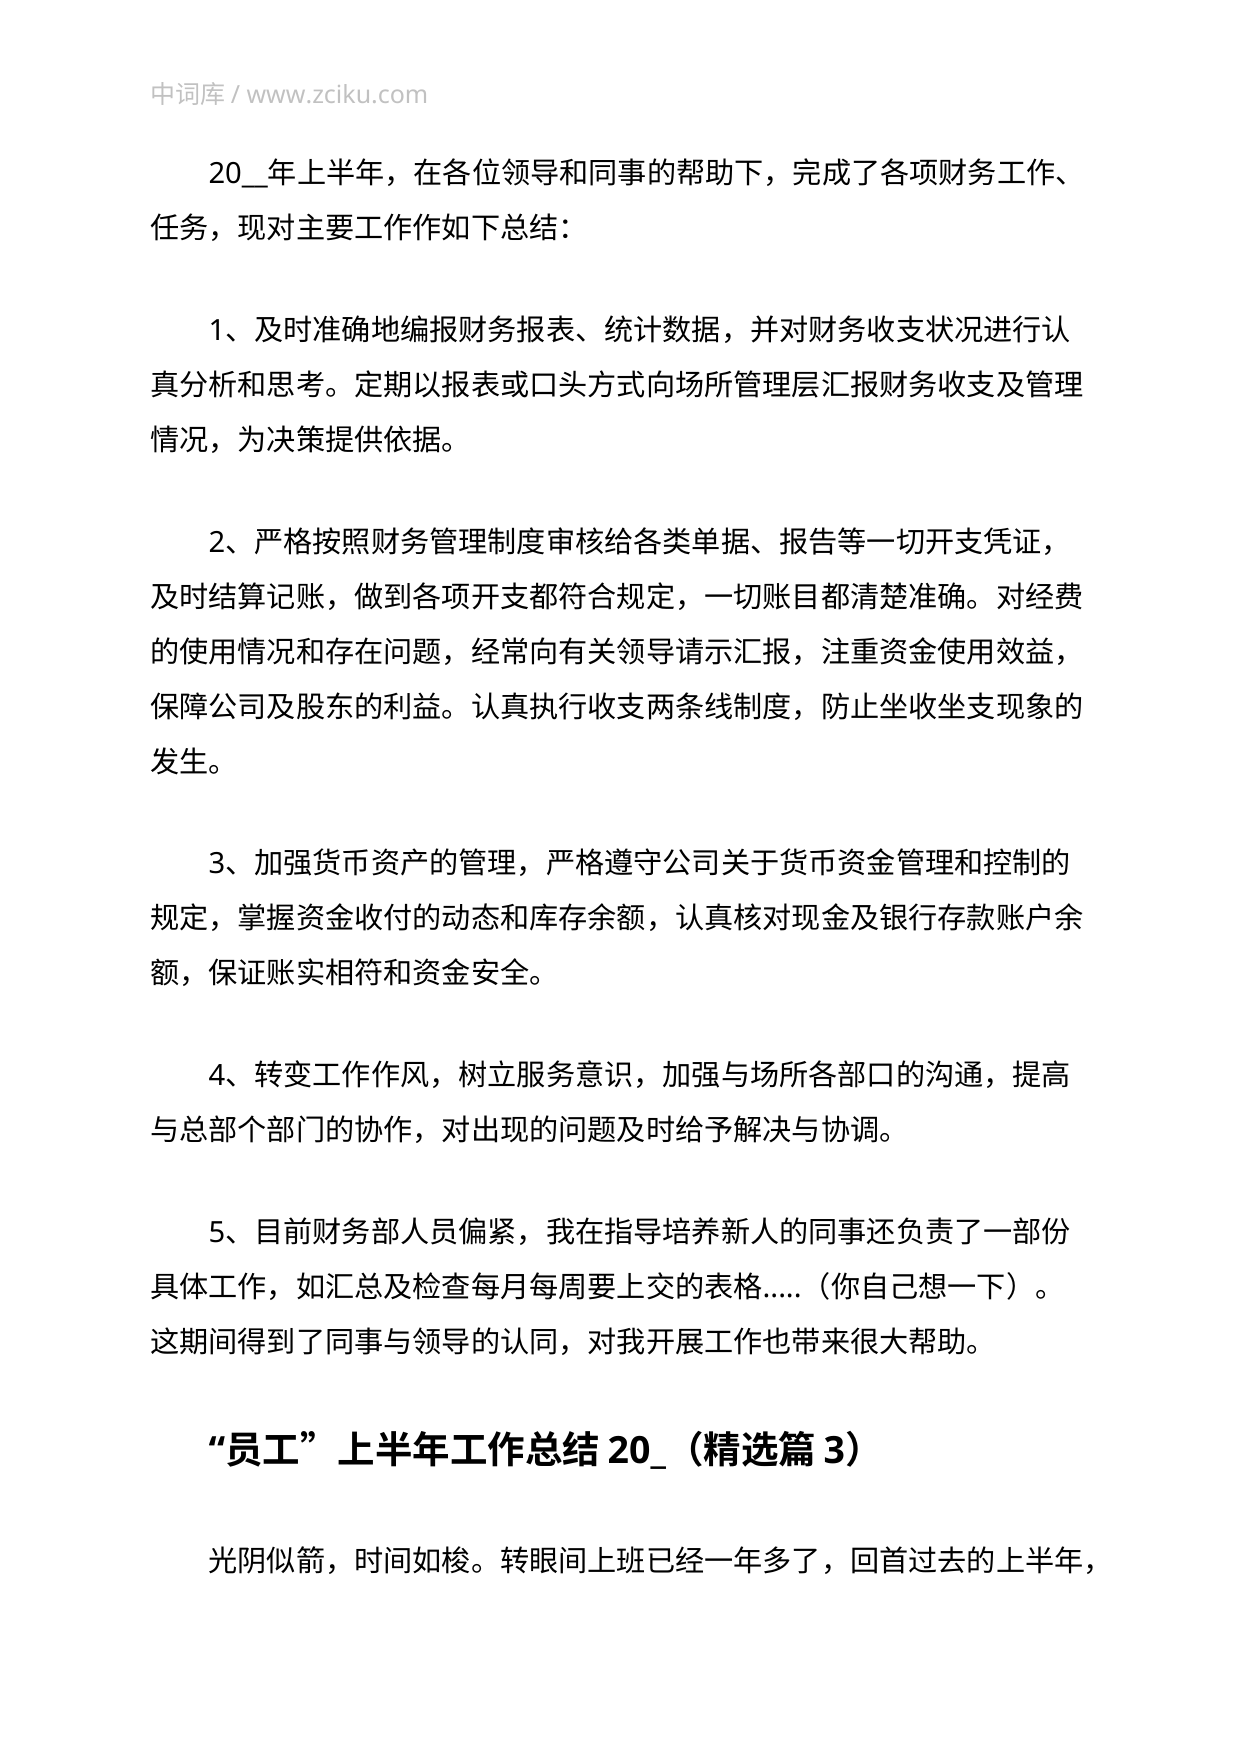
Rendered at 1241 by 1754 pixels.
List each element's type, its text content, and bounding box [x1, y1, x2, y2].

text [150, 1538, 1090, 1580]
text 2、严格按照财务管理制度审核给各类单据、报告等一切开支凭证，及时结算记账，做到各项开支都符合规定，一切账目都清楚准确。对经费的使用情况和存在问题，经常向有关领导请示汇报，注重资金使用效益，保障公司及股东的利益。认真执行收支两条线制度，防止坐收坐支现象的发生。 [150, 518, 1090, 780]
text 4、转变工作作风，树立服务意识，加强与场所各部口的沟通，提高与总部个部门的协作，对出现的问题及时给予解决与协调。 [150, 1052, 1090, 1149]
text “员工”上半年工作总结20_（精选篇3） [150, 1420, 1090, 1474]
text 3、加强货币资产的管理，严格遵守公司关于货币资金管理和控制的规定，掌握资金收付的动态和库存余额，认真核对现金及银行存款账户余额，保证账实相符和资金安全。 [150, 840, 1090, 992]
text 1、及时准确地编报财务报表、统计数据，并对财务收支状况进行认真分析和思考。定期以报表或口头方式向场所管理层汇报财务收支及管理情况，为决策提供依据。 [150, 307, 1090, 459]
text 5、目前财务部人员偏紧，我在指导培养新人的同事还负责了一部份具体工作，如汇总及检查每月每周要上交的表格.....（你自己想一下）。这期间得到了同事与领导的认同，对我开展工作也带来很大帮助。 [150, 1208, 1090, 1361]
text 20__年上半年，在各位领导和同事的帮助下，完成了各项财务工作、任务，现对主要工作作如下总结： [150, 150, 1090, 247]
